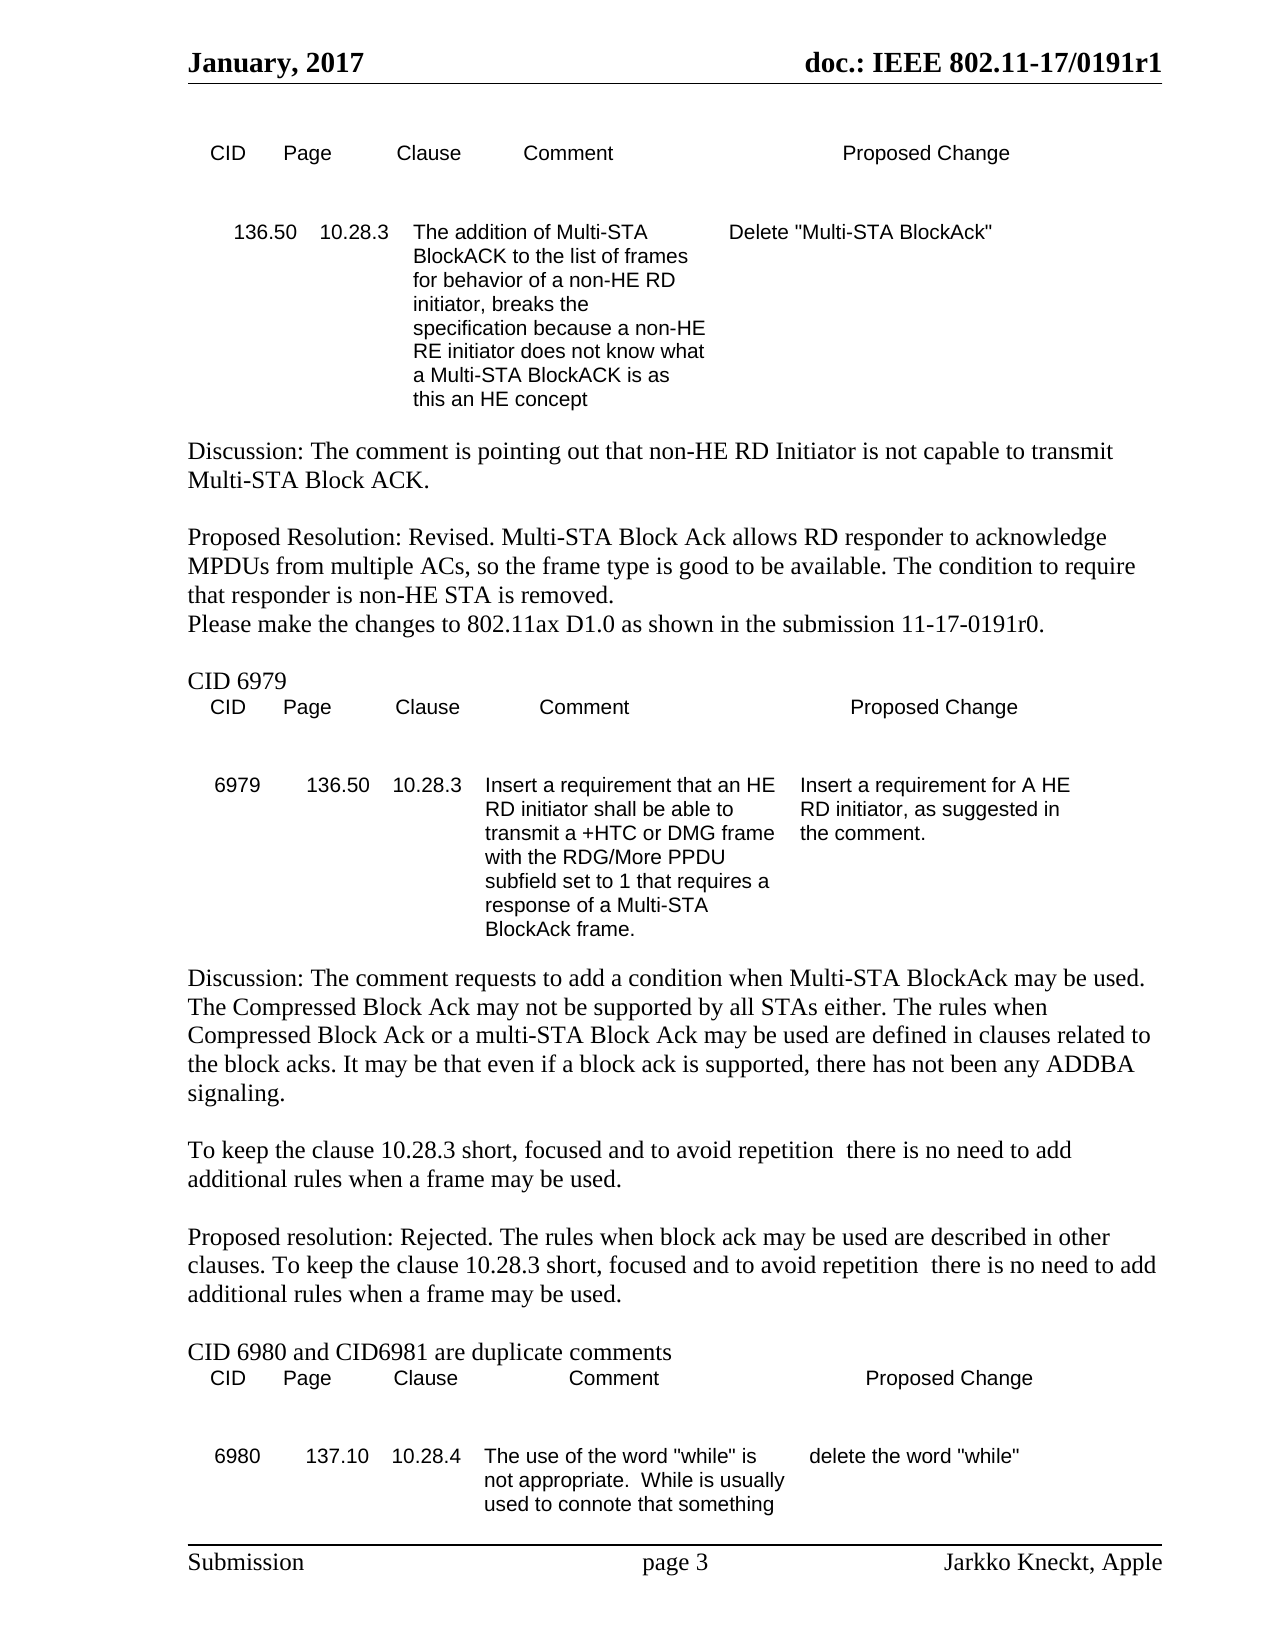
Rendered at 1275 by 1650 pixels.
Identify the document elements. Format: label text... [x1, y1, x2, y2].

table_cell 6980 [199, 1444, 272, 1537]
text Proposed resolution: Rejected. The rules when block ack may be used are described in other clauses. To keep the clause 10.28.3 short, focused and to avoid repetition there is no need to add additional rules when a frame may be used. [187, 1222, 1162, 1308]
table_header Proposed Change [854, 1365, 1149, 1444]
text CID 6980 and CID6981 are duplicate comments [187, 1337, 1162, 1365]
table_header Proposed Change [839, 695, 1149, 773]
text Please make the changes to 802.11ax D1.0 as shown in the submission 11-17-0191r0. [187, 609, 1162, 637]
table_cell 10.28.3 [381, 773, 474, 963]
table_cell 10.28.4 [380, 1444, 473, 1537]
table_cell 136.50 [272, 773, 381, 963]
text CID 6979 [187, 666, 1162, 695]
table_header Comment [528, 695, 839, 773]
table_cell 136.50 [199, 220, 308, 436]
table_header Clause [385, 141, 512, 219]
table_cell Insert a requirement for A HE RD initiator, as suggested in the comment. [789, 773, 1103, 963]
table_header Comment [512, 141, 831, 219]
table_header Page [272, 695, 384, 773]
text Proposed Resolution: Revised. Multi-STA Block Ack allows RD responder to acknowledge MPDUs from multiple ACs, so the frame type is good to be available. The condition to require that responder is non-HE STA is removed. [187, 522, 1162, 609]
table_header Clause [384, 695, 528, 773]
table_header Page [272, 141, 385, 219]
table_cell 10.28.3 [308, 220, 402, 436]
table_cell 137.10 [272, 1444, 380, 1537]
table_header Page [272, 1365, 382, 1444]
text To keep the clause 10.28.3 short, focused and to avoid repetition there is no need to add additional rules when a frame may be used. [187, 1135, 1162, 1193]
table_cell Insert a requirement that an HE RD initiator shall be able to transmit a +HTC or DMG frame with the RDG/More PPDU subfield set to 1 that requires a response of a Multi-STA BlockAck frame. [474, 773, 788, 963]
table_cell 6979 [199, 773, 272, 963]
table_header CID [199, 1365, 272, 1444]
table_cell Delete "Multi-STA BlockAck" [718, 220, 1032, 436]
text Discussion: The comment requests to add a condition when Multi-STA BlockAck may be used. [187, 963, 1162, 992]
table_cell The addition of Multi-STA BlockACK to the list of frames for behavior of a non-HE RD initiator, breaks the specification because a non-HE RE initiator does not know what a Multi-STA BlockACK is as this an HE concept [402, 220, 717, 436]
table_header CID [199, 141, 272, 219]
table_header CID [199, 695, 272, 773]
text The Compressed Block Ack may not be supported by all STAs either. The rules when Compressed Block Ack or a multi-STA Block Ack may be used are defined in clauses related to the block acks. It may be that even if a block ack is supported, there has not been any ADDBA signaling. [187, 992, 1162, 1107]
table_header Clause [382, 1365, 557, 1444]
text Discussion: The comment is pointing out that non-HE RD Initiator is not capable to transmit Multi-STA Block ACK. [187, 436, 1162, 494]
table_cell delete the word "while" [798, 1444, 1105, 1537]
table_header Comment [558, 1365, 854, 1444]
table_header Proposed Change [831, 141, 1149, 219]
